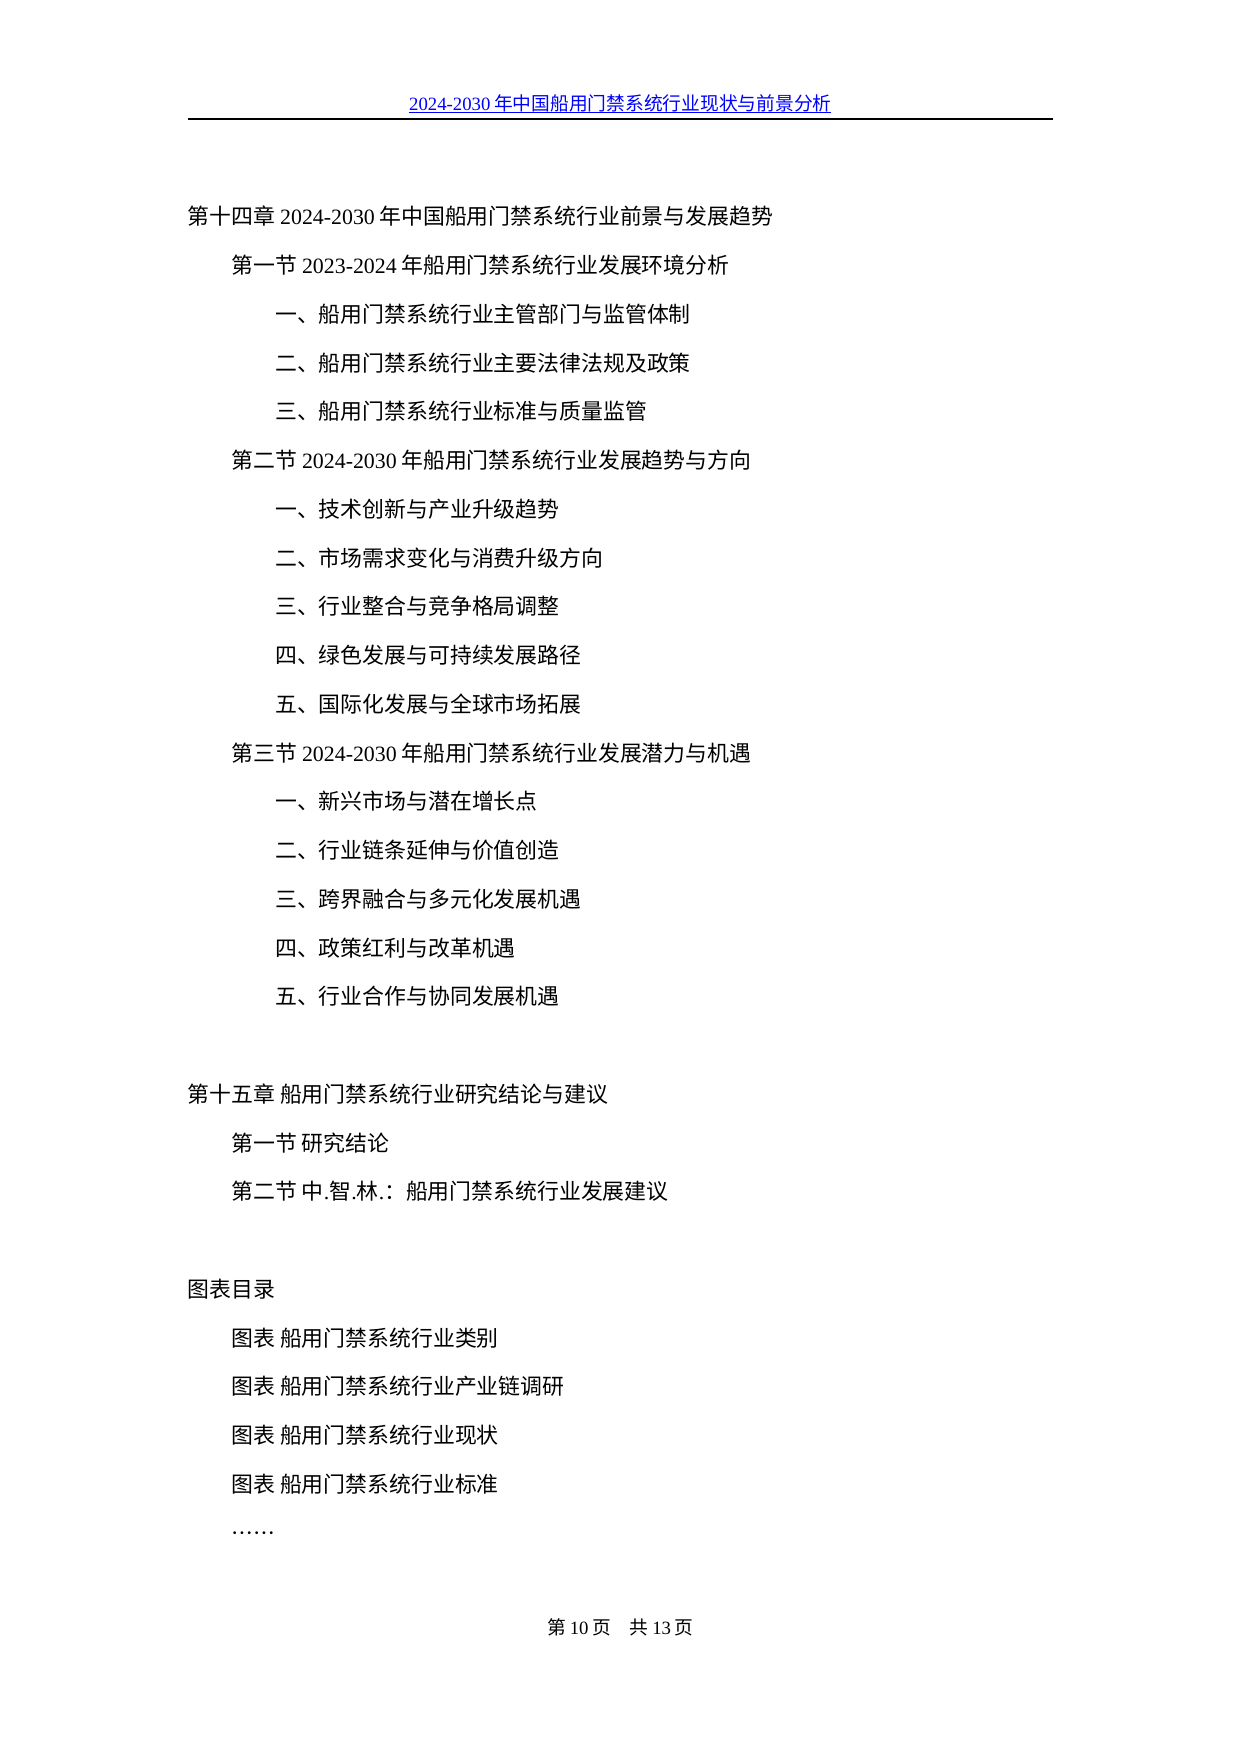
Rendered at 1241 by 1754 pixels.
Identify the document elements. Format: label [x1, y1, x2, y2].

text [187, 150, 1053, 1548]
